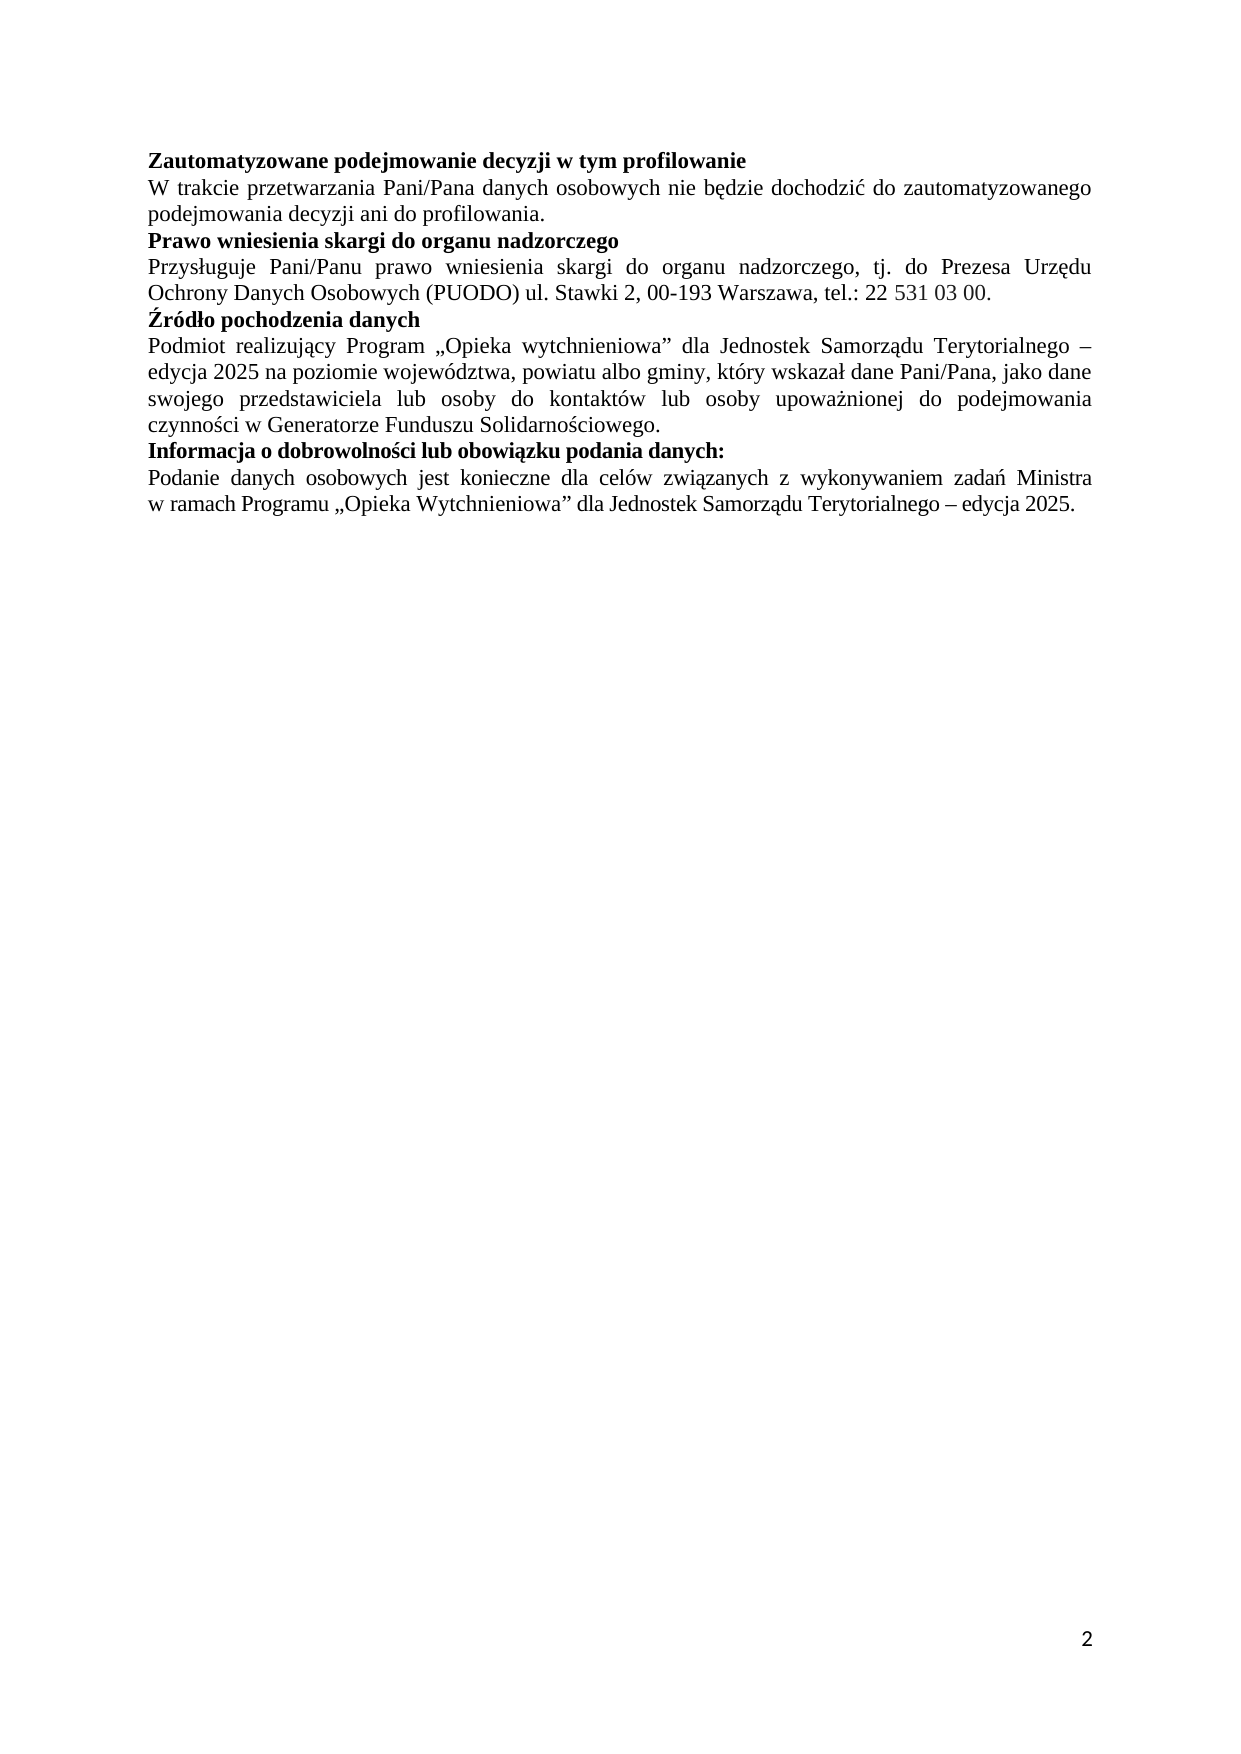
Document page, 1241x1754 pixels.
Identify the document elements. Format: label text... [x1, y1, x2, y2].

text Prawo wniesienia skargi do organu nadzorczego [148, 227, 1093, 253]
text Informacja o dobrowolności lub obowiązku podania danych: [148, 437, 1093, 464]
text Podmiot realizujący Program „Opieka wytchnieniowa” dla Jednostek Samorządu Terytorialnego – edycja 2025 na poziomie województwa, powiatu albo gminy, który wskazał dane Pani/Pana, jako dane swojego przedstawiciela lub osoby do kontaktów lub osoby upoważnionej do podejmowania czynności w Generatorze Funduszu Solidarnościowego. [148, 332, 1093, 437]
text Przysługuje Pani/Panu prawo wniesienia skargi do organu nadzorczego, tj. do Prezesa Urzędu Ochrony Danych Osobowych (PUODO) ul. Stawki 2, 00-193 Warszawa, tel.: 22 531 03 00. [148, 253, 1093, 306]
text Podanie danych osobowych jest konieczne dla celów związanych z wykonywaniem zadań Ministra w ramach Programu „Opieka Wytchnieniowa” dla Jednostek Samorządu Terytorialnego – edycja 2025. [148, 464, 1093, 517]
text Źródło pochodzenia danych [148, 306, 1093, 332]
text W trakcie przetwarzania Pani/Pana danych osobowych nie będzie dochodzić do zautomatyzowanego podejmowania decyzji ani do profilowania. [148, 174, 1093, 227]
text Zautomatyzowane podejmowanie decyzji w tym profilowanie [148, 148, 1093, 174]
